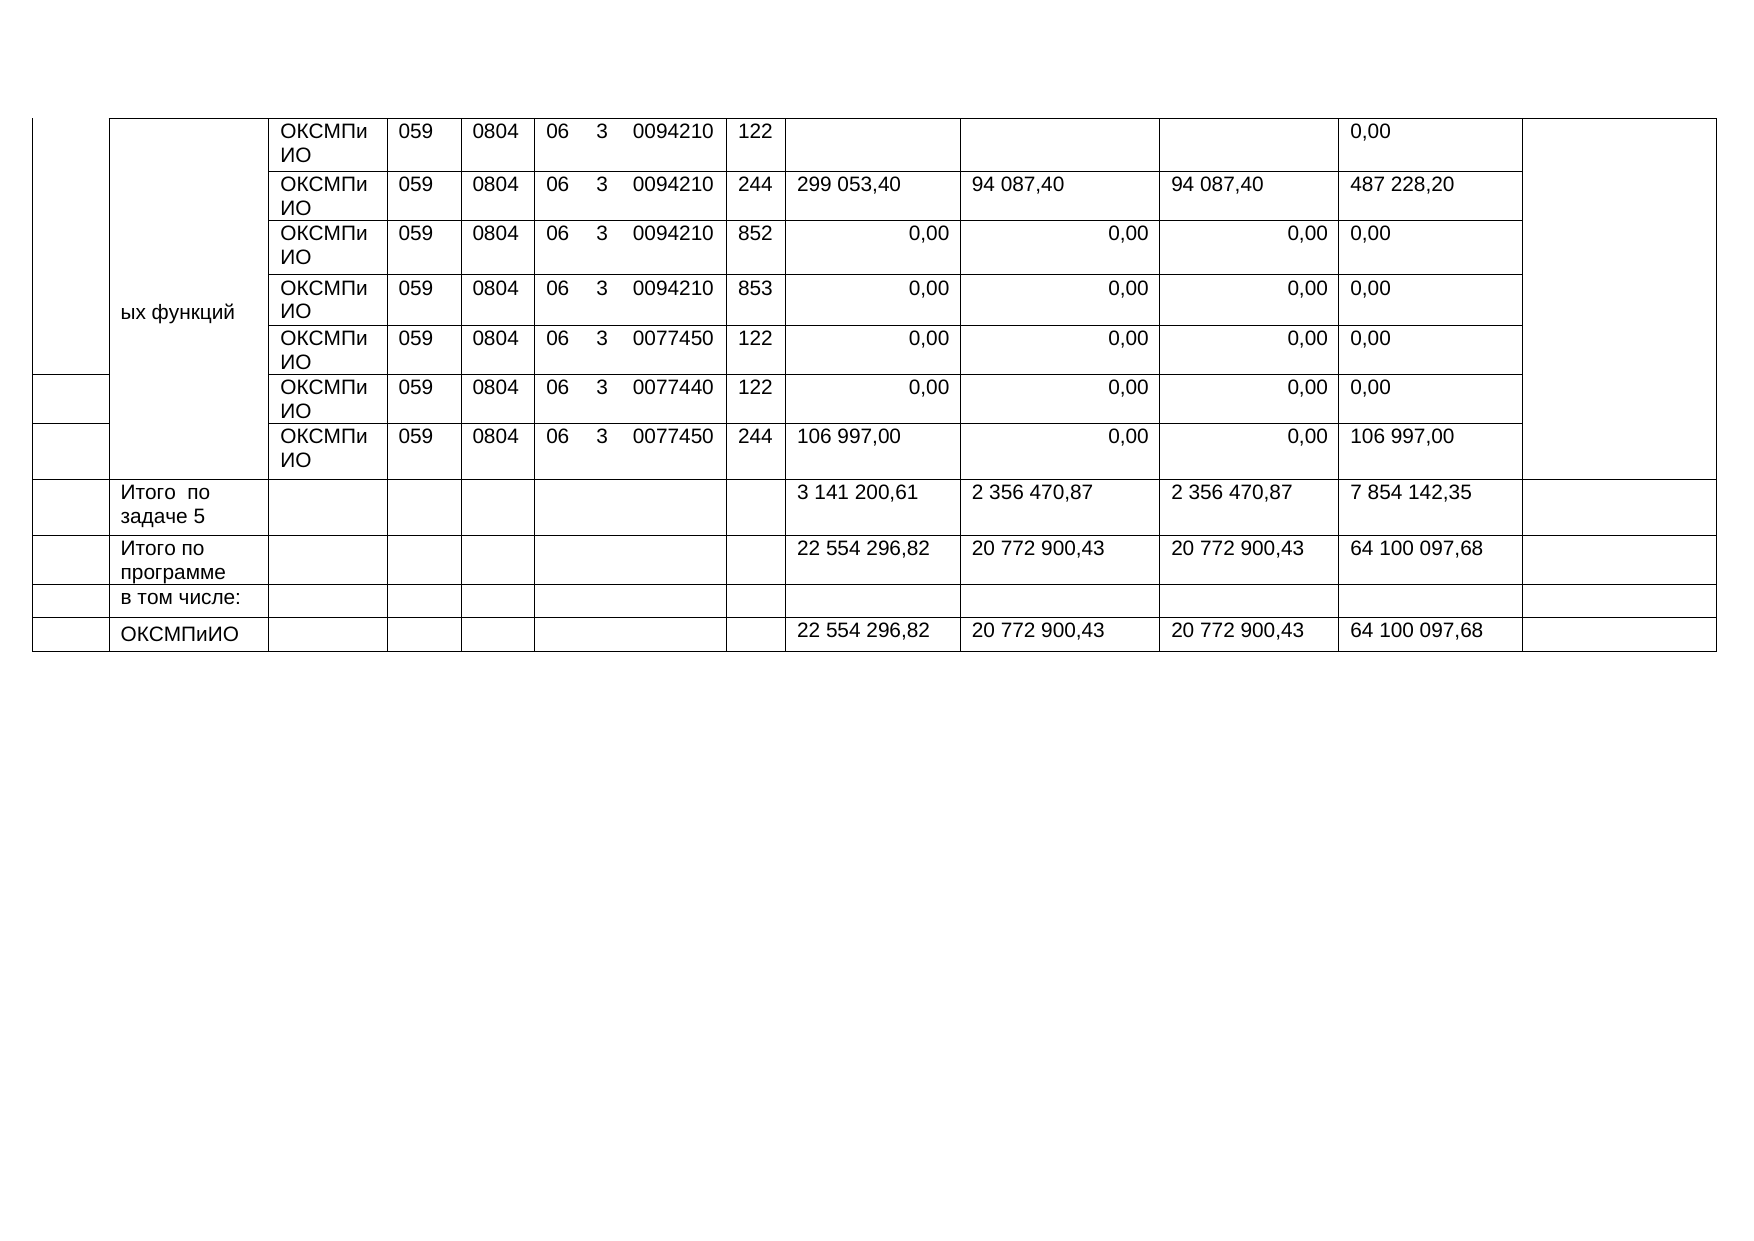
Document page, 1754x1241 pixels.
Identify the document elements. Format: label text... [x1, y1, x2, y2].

table_cell 06 [535, 221, 585, 274]
table_cell [535, 585, 585, 617]
table_cell 106 997,00 [786, 424, 960, 479]
table_cell [388, 585, 461, 617]
table_cell 0804 [462, 172, 534, 220]
table_cell 20 772 900,43 [961, 618, 1159, 651]
table_cell 106 997,00 [1339, 424, 1522, 479]
table_cell ОКСМПиИО [269, 221, 387, 274]
table_cell 20 772 900,43 [1160, 618, 1338, 651]
table_cell [1160, 119, 1338, 171]
table_cell 2 356 470,87 [1160, 480, 1338, 535]
table_cell [33, 536, 109, 584]
table_cell ОКСМПиИО [269, 119, 387, 171]
table_cell [621, 585, 726, 617]
table_cell [33, 171, 109, 220]
table_cell 244 [727, 424, 785, 479]
table_cell 0094210 [621, 275, 726, 325]
table_cell 0,00 [1160, 326, 1338, 374]
table_cell 0094210 [621, 119, 726, 171]
table_cell [33, 480, 109, 535]
table_cell 0,00 [1160, 375, 1338, 423]
table_cell 0,00 [786, 375, 960, 423]
table_cell [269, 618, 387, 651]
table_cell 0804 [462, 375, 534, 423]
table_cell 06 [535, 119, 585, 171]
table_cell 059 [388, 221, 461, 274]
table_cell 06 [535, 326, 585, 374]
table_cell 3 [585, 326, 621, 374]
table_cell 0804 [462, 424, 534, 479]
table_cell 059 [388, 424, 461, 479]
table_cell [727, 536, 785, 584]
table_cell [269, 585, 387, 617]
table_cell ОКСМПиИО [269, 172, 387, 220]
table_cell 0,00 [961, 424, 1159, 479]
table_cell 299 053,40 [786, 172, 960, 220]
table_cell 3 [585, 172, 621, 220]
table_cell [33, 220, 109, 274]
table_cell 3 141 200,61 [786, 480, 960, 535]
table_cell 487 228,20 [1339, 172, 1522, 220]
table_cell 122 [727, 119, 785, 171]
table_cell 0077450 [621, 326, 726, 374]
table_cell 852 [727, 221, 785, 274]
table_cell [961, 585, 1159, 617]
table_cell 2 356 470,87 [961, 480, 1159, 535]
table_cell [462, 536, 534, 584]
table_cell Итого по программе [110, 536, 268, 584]
table_cell 0077450 [621, 424, 726, 479]
table_cell 0804 [462, 221, 534, 274]
table_cell 0077440 [621, 375, 726, 423]
table_cell [1339, 585, 1522, 617]
table_cell 122 [727, 375, 785, 423]
table_cell 22 554 296,82 [786, 618, 960, 651]
table_cell [462, 618, 534, 651]
table_cell 0,00 [1339, 221, 1522, 274]
table_cell 20 772 900,43 [961, 536, 1159, 584]
table_cell 0,00 [1160, 221, 1338, 274]
table_cell [33, 274, 109, 325]
table_cell 0,00 [961, 326, 1159, 374]
table_cell 06 [535, 375, 585, 423]
table_cell 0804 [462, 326, 534, 374]
table_cell [585, 585, 621, 617]
table_cell 0094210 [621, 172, 726, 220]
table_cell [1160, 585, 1338, 617]
table_cell 0,00 [1339, 275, 1522, 325]
table_cell 0,00 [1160, 275, 1338, 325]
table_cell ОКСМПиИО [269, 275, 387, 325]
table_cell 3 [585, 119, 621, 171]
table_cell [269, 536, 387, 584]
table_cell [585, 480, 621, 535]
table_cell [33, 325, 109, 374]
table_cell [462, 480, 534, 535]
table_cell [388, 618, 461, 651]
table_cell ОКСМПиИО [269, 424, 387, 479]
table_cell 0,00 [1339, 119, 1522, 171]
table_cell 64 100 097,68 [1339, 536, 1522, 584]
table_cell [585, 618, 621, 651]
table_cell 059 [388, 326, 461, 374]
table_cell 0,00 [786, 221, 960, 274]
table_cell ОКСМПиИО [269, 375, 387, 423]
table_cell [33, 618, 109, 651]
table_cell [727, 618, 785, 651]
table_cell [1523, 536, 1716, 584]
table_cell [621, 618, 726, 651]
table_cell 64 100 097,68 [1339, 618, 1522, 651]
table_cell 244 [727, 172, 785, 220]
table_cell [1523, 618, 1716, 651]
table_cell 0804 [462, 119, 534, 171]
table_cell [462, 585, 534, 617]
table_cell 0094210 [621, 221, 726, 274]
table_cell 94 087,40 [961, 172, 1159, 220]
table_cell 0,00 [1339, 375, 1522, 423]
table_cell [388, 536, 461, 584]
table_cell 0,00 [786, 275, 960, 325]
table_cell 3 [585, 424, 621, 479]
table_cell 7 854 142,35 [1339, 480, 1522, 535]
table_cell [786, 585, 960, 617]
table_cell 059 [388, 172, 461, 220]
table_cell [535, 480, 585, 535]
table_cell ОКСМПиИО [269, 326, 387, 374]
table_cell 94 087,40 [1160, 172, 1338, 220]
table_cell 3 [585, 275, 621, 325]
table_cell 0,00 [1160, 424, 1338, 479]
table_cell 06 [535, 172, 585, 220]
table_cell 059 [388, 275, 461, 325]
table_cell 06 [535, 275, 585, 325]
table_cell 3 [585, 375, 621, 423]
table_cell [33, 585, 109, 617]
table_cell 22 554 296,82 [786, 536, 960, 584]
table_cell 059 [388, 375, 461, 423]
table_cell 0,00 [961, 275, 1159, 325]
table_cell [535, 536, 585, 584]
table_cell [585, 536, 621, 584]
table_cell 0,00 [1339, 326, 1522, 374]
table_cell 0,00 [961, 221, 1159, 274]
table_cell [621, 480, 726, 535]
table_cell 853 [727, 275, 785, 325]
table_cell 06 [535, 424, 585, 479]
table_cell Итого по задаче 5 [110, 480, 268, 535]
table_cell [33, 424, 109, 479]
table_cell 0,00 [786, 326, 960, 374]
table_cell 3 [585, 221, 621, 274]
table_cell 0804 [462, 275, 534, 325]
table_cell [535, 618, 585, 651]
table_cell [1523, 480, 1716, 535]
table_cell [1523, 585, 1716, 617]
table_cell [269, 480, 387, 535]
table_cell [786, 119, 960, 171]
table_cell 0,00 [961, 375, 1159, 423]
table_cell 122 [727, 326, 785, 374]
table_cell 059 [388, 119, 461, 171]
table_cell 20 772 900,43 [1160, 536, 1338, 584]
table_cell [621, 536, 726, 584]
table_cell [33, 375, 109, 423]
table_cell [727, 480, 785, 535]
table_cell [727, 585, 785, 617]
table_cell ОКСМПиИО [110, 618, 268, 651]
table_cell [33, 118, 109, 171]
table_cell в том числе: [110, 585, 268, 617]
table_cell [388, 480, 461, 535]
table_cell [961, 119, 1159, 171]
